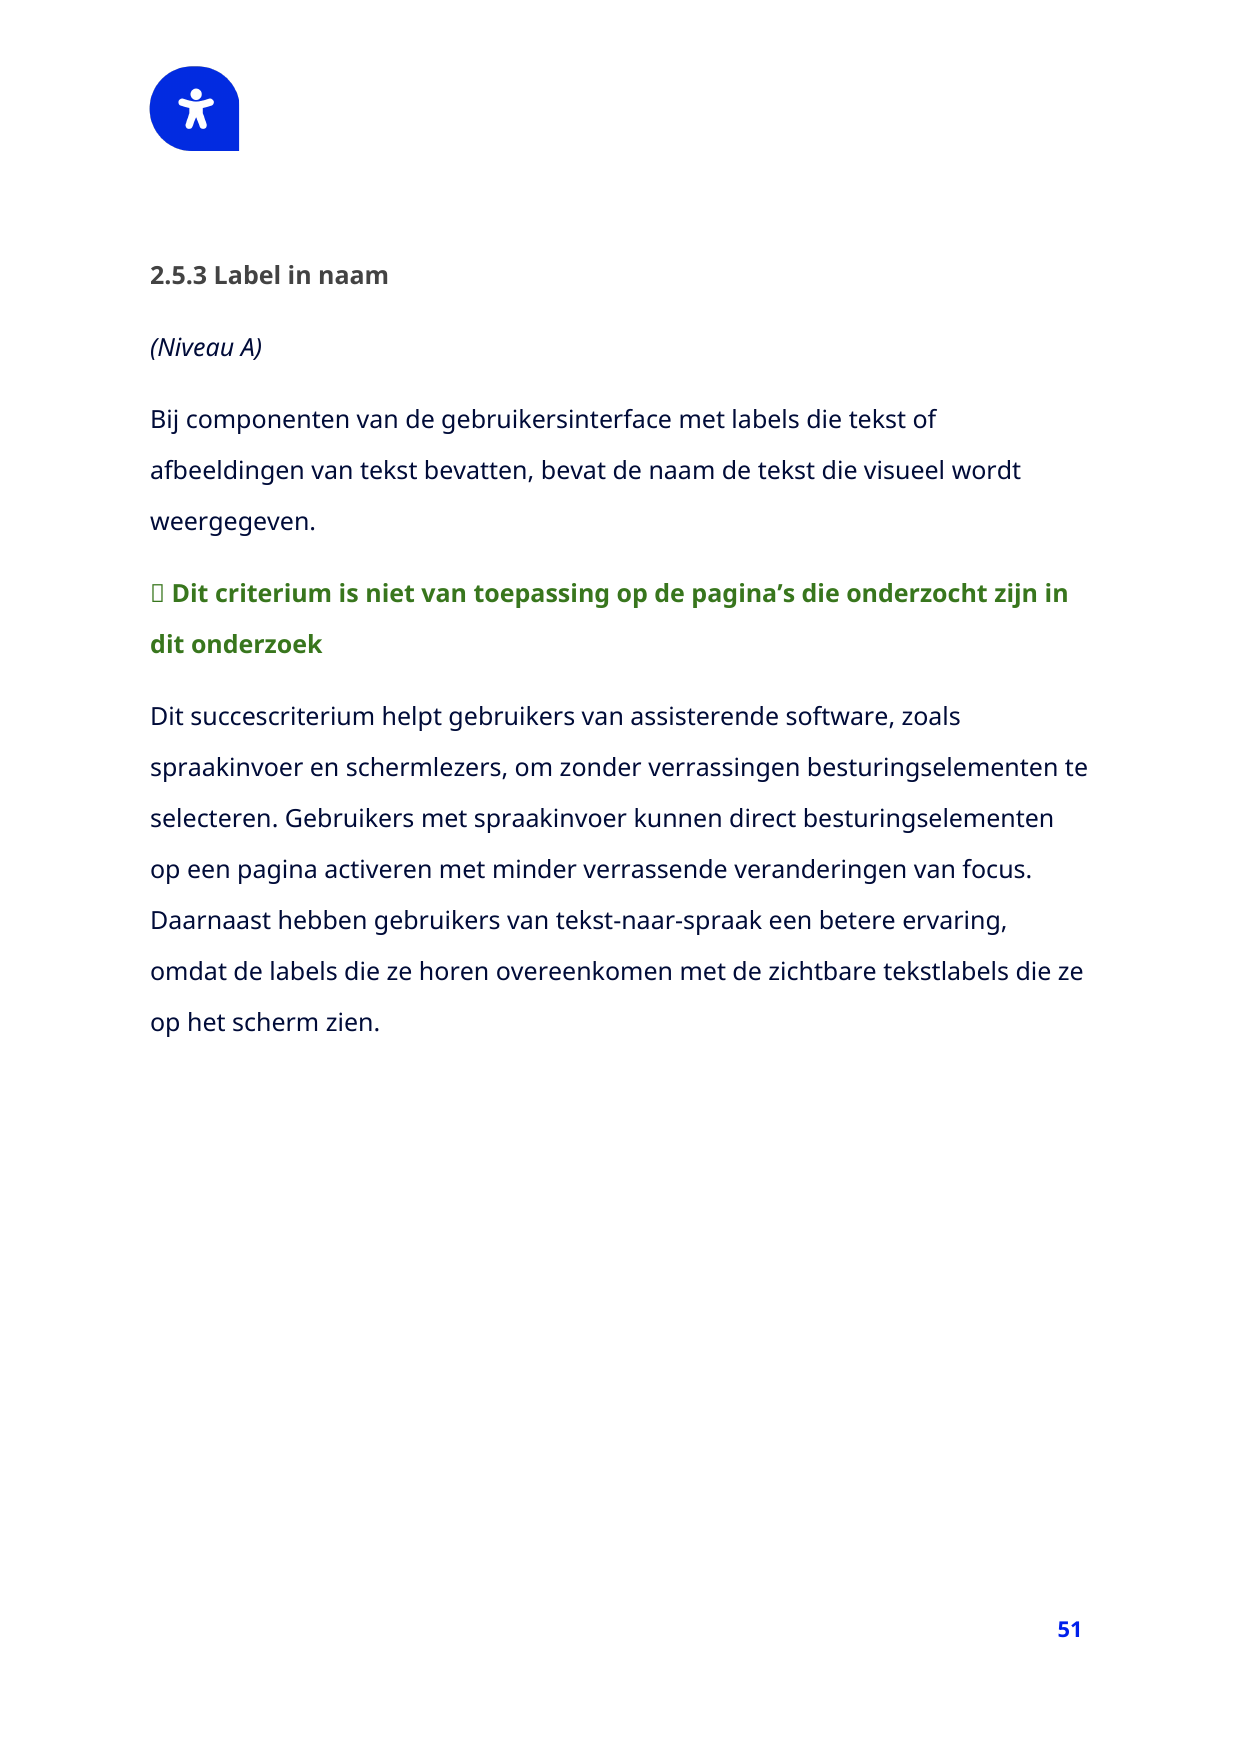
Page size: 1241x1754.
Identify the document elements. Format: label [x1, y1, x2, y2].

picture [148, 65, 240, 151]
